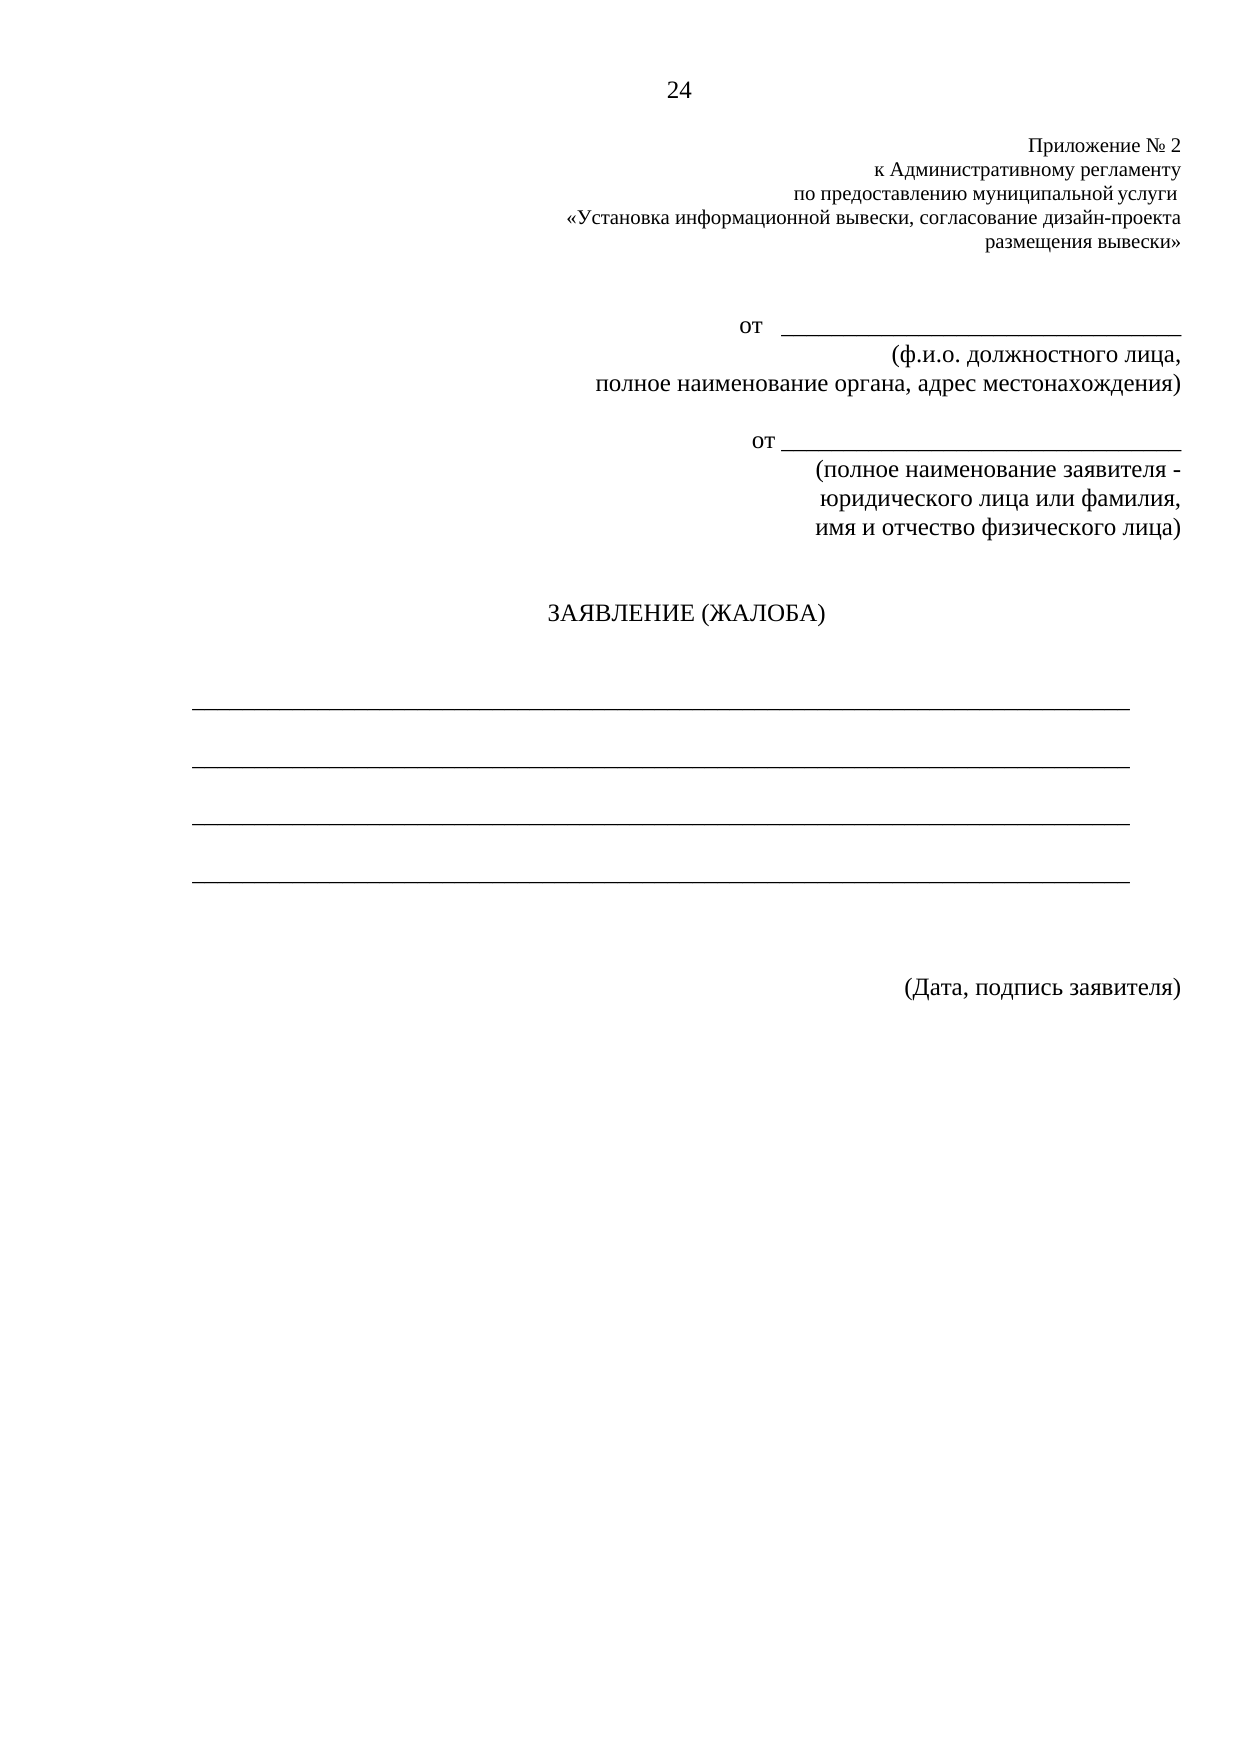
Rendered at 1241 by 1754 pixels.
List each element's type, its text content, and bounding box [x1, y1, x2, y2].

text (ф.и.о. должностного лица, [118, 339, 1181, 368]
text ___________________________________________________________________________ [118, 799, 1181, 828]
text (полное наименование заявителя - [118, 454, 1181, 483]
text от ________________________________ [118, 310, 1181, 339]
text ___________________________________________________________________________ [118, 857, 1181, 885]
text имя и отчество физического лица) [118, 512, 1181, 540]
text ___________________________________________________________________________ [118, 684, 1181, 713]
text по предоставлению муниципальной услуги [118, 181, 1181, 205]
text полное наименование органа, адрес местонахождения) [118, 368, 1181, 397]
text Приложение № 2 [118, 132, 1181, 157]
text ЗАЯВЛЕНИЕ (ЖАЛОБА) [118, 598, 1181, 627]
text «Установка информационной вывески, согласование дизайн-проекта [118, 205, 1181, 229]
text ___________________________________________________________________________ [118, 742, 1181, 770]
text юридического лица или фамилия, [118, 483, 1181, 512]
text размещения вывески» [118, 229, 1181, 253]
text (Дата, подпись заявителя) [118, 972, 1181, 1000]
text от ________________________________ [118, 425, 1181, 454]
text к Административному регламенту [118, 157, 1181, 181]
